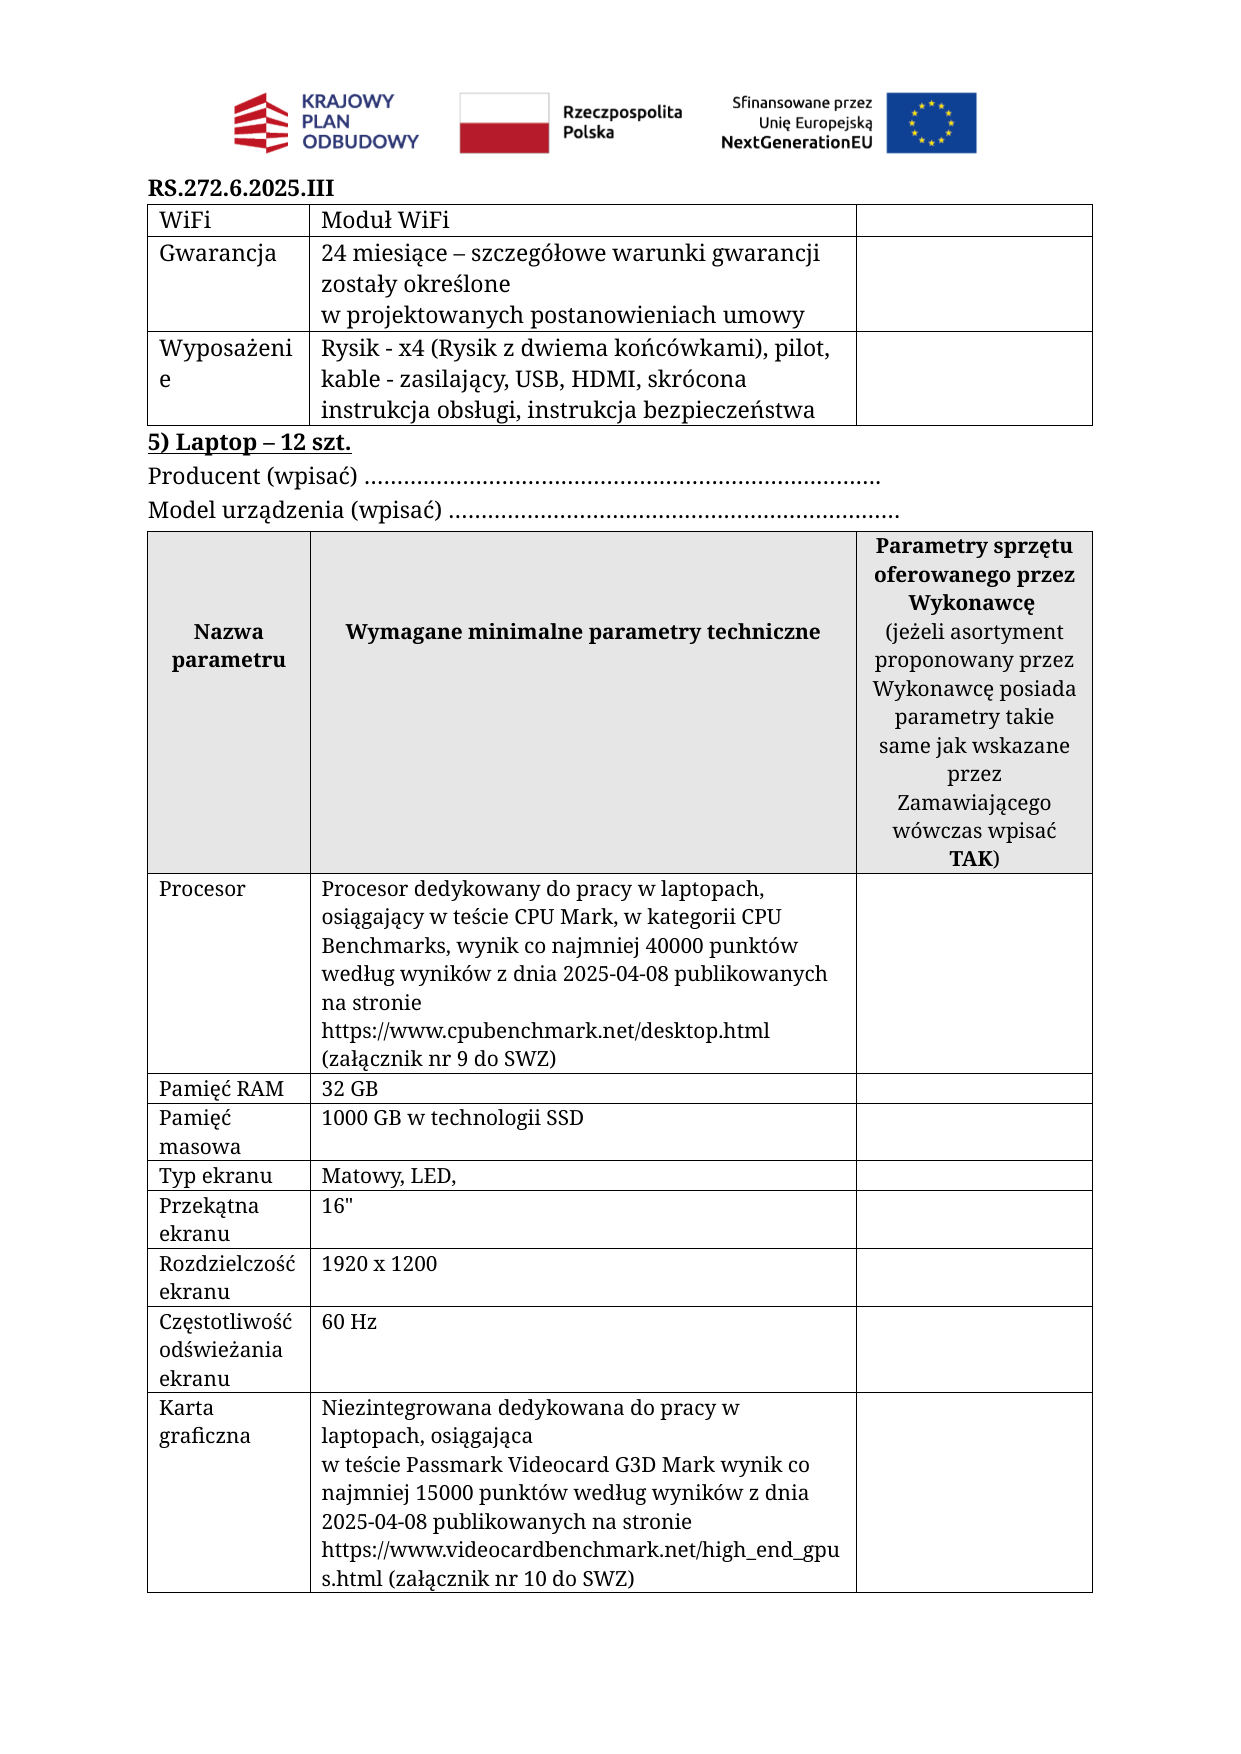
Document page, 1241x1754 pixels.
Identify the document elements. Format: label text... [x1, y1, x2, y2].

table_cell Gwarancja [148, 237, 309, 331]
table_header Parametry sprzętu oferowanego przez Wykonawcę (jeżeli asortyment proponowany przez Wykonawcę posiada parametry takie same jak wskazane przez Zamawiającego wówczas wpisać TAK) [857, 532, 1092, 873]
table_cell Rysik - x4 (Rysik z dwiema końcówkami), pilot, kable - zasilający, USB, HDMI, skrócona instrukcja obsługi, instrukcja bezpieczeństwa [310, 332, 856, 425]
text 5) Laptop – 12 szt. [148, 426, 1093, 458]
table_cell [857, 1074, 1092, 1102]
table_cell Częstotliwość odświeżania ekranu [148, 1307, 310, 1392]
table_cell 16" [311, 1191, 856, 1248]
table_cell Moduł WiFi [310, 205, 856, 236]
table_cell Pamięć RAM [148, 1074, 310, 1102]
table_cell Wyposażenie [148, 332, 309, 425]
table_cell Karta graficzna [148, 1393, 310, 1592]
table_cell [857, 205, 1092, 236]
table_cell [857, 874, 1092, 1073]
table_cell [857, 1393, 1092, 1592]
table_cell [857, 237, 1092, 331]
picture [214, 73, 1026, 173]
table_cell Przekątna ekranu [148, 1191, 310, 1248]
text Model urządzenia (wpisać) …………………………………………………………… [148, 494, 1093, 525]
table_cell 60 Hz [311, 1307, 856, 1392]
table_cell [857, 1249, 1092, 1306]
table_cell Rozdzielczość ekranu [148, 1249, 310, 1306]
text Producent (wpisać) ……………………………………………………………………. [148, 460, 1093, 491]
table_cell Typ ekranu [148, 1161, 310, 1190]
table_cell WiFi [148, 205, 309, 236]
table_header Nazwa parametru [148, 532, 310, 873]
table_cell [857, 332, 1092, 425]
table_cell Procesor dedykowany do pracy w laptopach, osiągający w teście CPU Mark, w kategorii CPU Benchmarks, wynik co najmniej 40000 punktów według wyników z dnia 2025-04-08 publikowanych na stronie https://www.cpubenchmark.net/desktop.html (załącznik nr 9 do SWZ) [311, 874, 856, 1073]
table_cell Niezintegrowana dedykowana do pracy w laptopach, osiągająca w teście Passmark Videocard G3D Mark wynik co najmniej 15000 punktów według wyników z dnia 2025-04-08 publikowanych na stronie https://www.videocardbenchmark.net/high_end_gpus.html (załącznik nr 10 do SWZ) [311, 1393, 856, 1592]
table_cell [857, 1104, 1092, 1160]
table_cell Procesor [148, 874, 310, 1073]
table_cell 1000 GB w technologii SSD [311, 1104, 856, 1160]
table_cell Matowy, LED, [311, 1161, 856, 1190]
table_cell 24 miesiące – szczegółowe warunki gwarancji zostały określone w projektowanych postanowieniach umowy [310, 237, 856, 331]
table_cell Pamięć masowa [148, 1104, 310, 1160]
table_cell [857, 1307, 1092, 1392]
table_cell [857, 1161, 1092, 1190]
table_header Wymagane minimalne parametry techniczne [311, 532, 856, 873]
table_cell 1920 x 1200 [311, 1249, 856, 1306]
table_cell 32 GB [311, 1074, 856, 1102]
table_cell [857, 1191, 1092, 1248]
